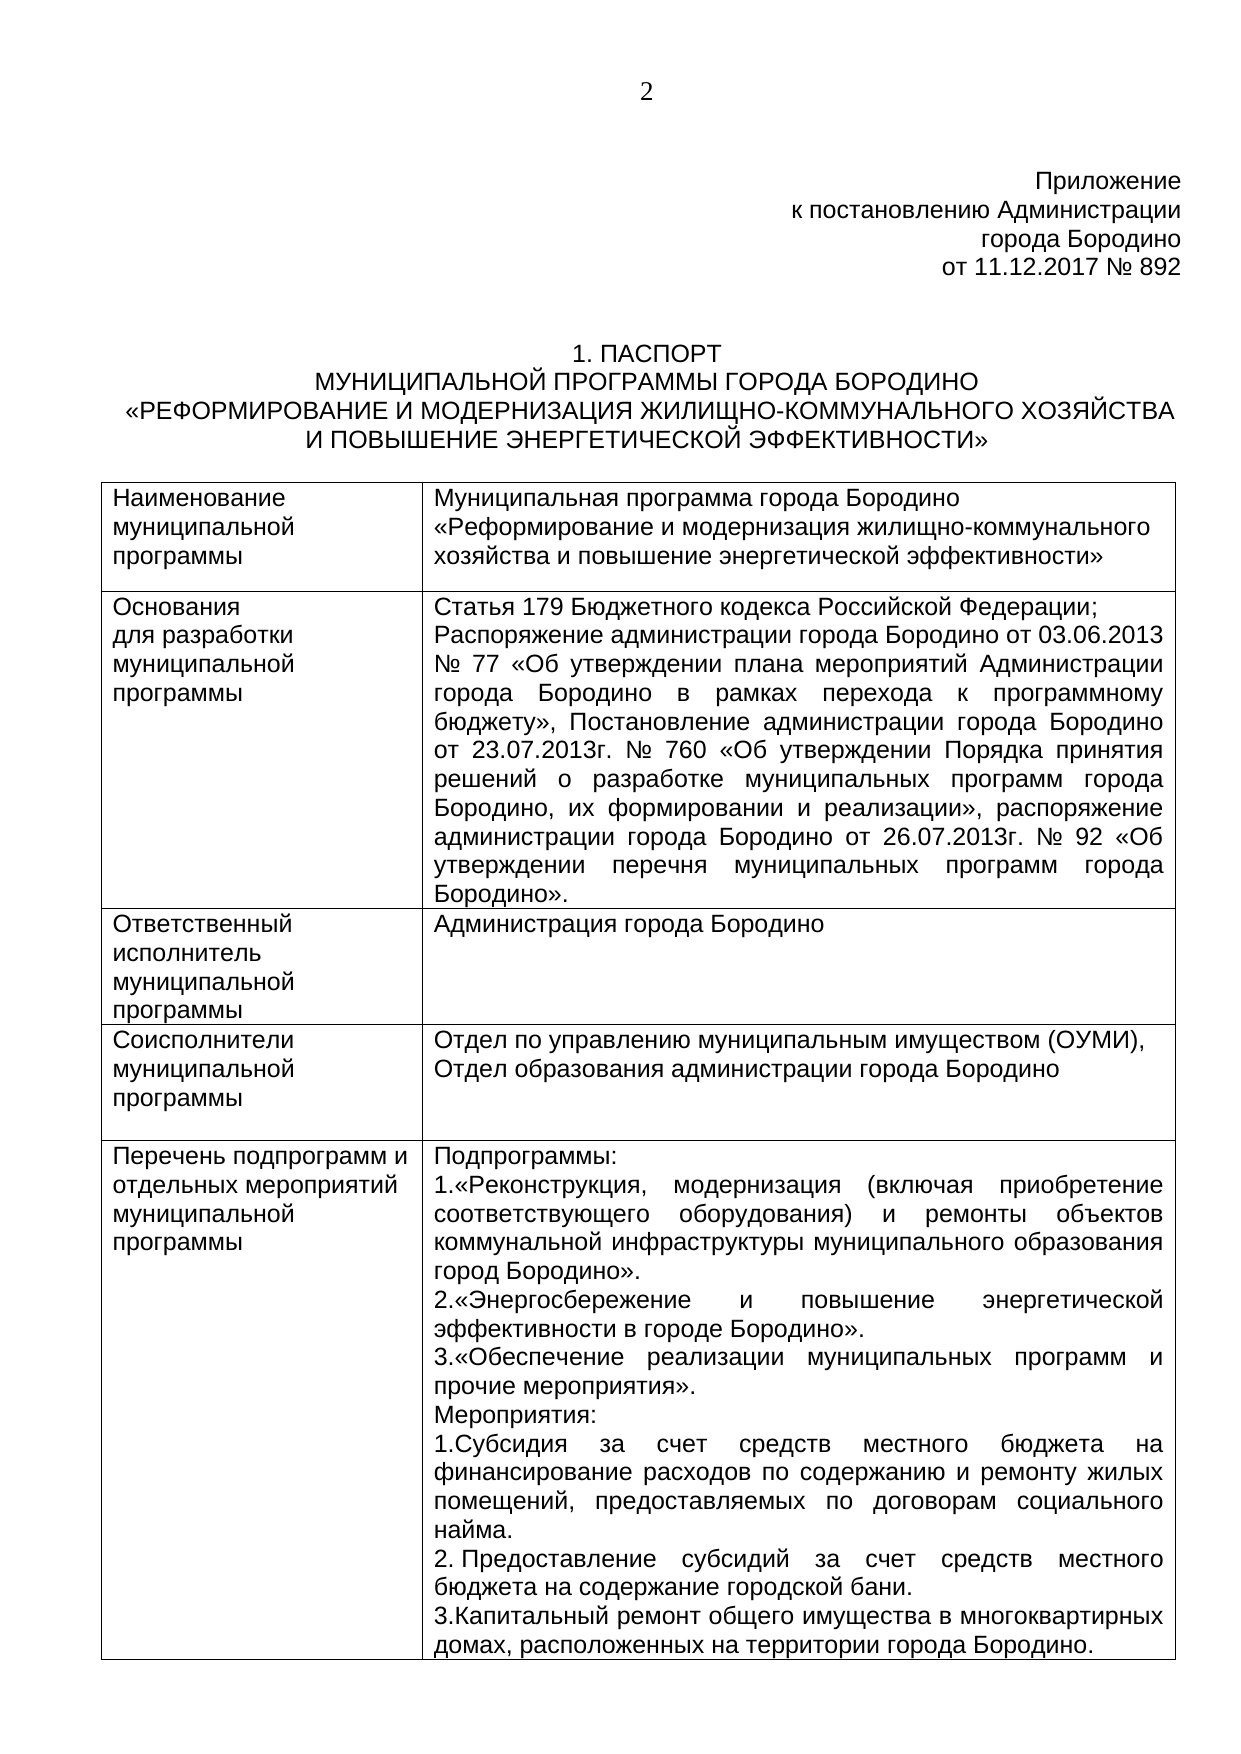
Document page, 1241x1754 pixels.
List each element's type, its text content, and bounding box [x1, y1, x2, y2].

table_cell Отдел по управлению муниципальным имуществом (ОУМИ), Отдел образования администрации города Бородино [423, 1025, 1175, 1140]
text 1. ПАСПОРТ [112, 338, 1181, 367]
text к постановлению Администрации [112, 195, 1181, 223]
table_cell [423, 1141, 1175, 1658]
text от 11.12.2017 № 892 [112, 252, 1181, 281]
text МУНИЦИПАЛЬНОЙ ПРОГРАММЫ ГОРОДА БОРОДИНО [112, 367, 1181, 396]
table_cell Ответственный исполнитель муниципальной программы [102, 909, 422, 1024]
table_cell Администрация города Бородино [423, 909, 1175, 1024]
text города Бородино [112, 223, 1181, 252]
table_header Наименование муниципальной программы [102, 483, 422, 591]
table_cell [102, 1141, 422, 1658]
text «РЕФОРМИРОВАНИЕ И МОДЕРНИЗАЦИЯ ЖИЛИЩНО-КОММУНАЛЬНОГО ХОЗЯЙСТВА И ПОВЫШЕНИЕ ЭНЕРГЕТИЧЕСКОЙ ЭФФЕКТИВНОСТИ» [112, 396, 1181, 453]
table_cell Основания для разработки муниципальной программы [102, 592, 422, 908]
table_cell Статья 179 Бюджетного кодекса Российской Федерации; Распоряжение администрации города Бородино от 03.06.2013 № 77 «Об утверждении плана мероприятий Администрации города Бородино в рамках перехода к программному бюджету», Постановление администрации города Бородино от 23.07.2013г. № 760 «Об утверждении Порядка принятия решений о разработке муниципальных программ города Бородино, их формировании и реализации», распоряжение администрации города Бородино от 26.07.2013г. № 92 «Об утверждении перечня муниципальных программ города Бородино». [423, 592, 1175, 908]
table_cell Соисполнители муниципальной программы [102, 1025, 422, 1140]
table_header Муниципальная программа города Бородино «Реформирование и модернизация жилищно-коммунального хозяйства и повышение энергетической эффективности» [423, 483, 1175, 591]
text Приложение [112, 166, 1181, 195]
